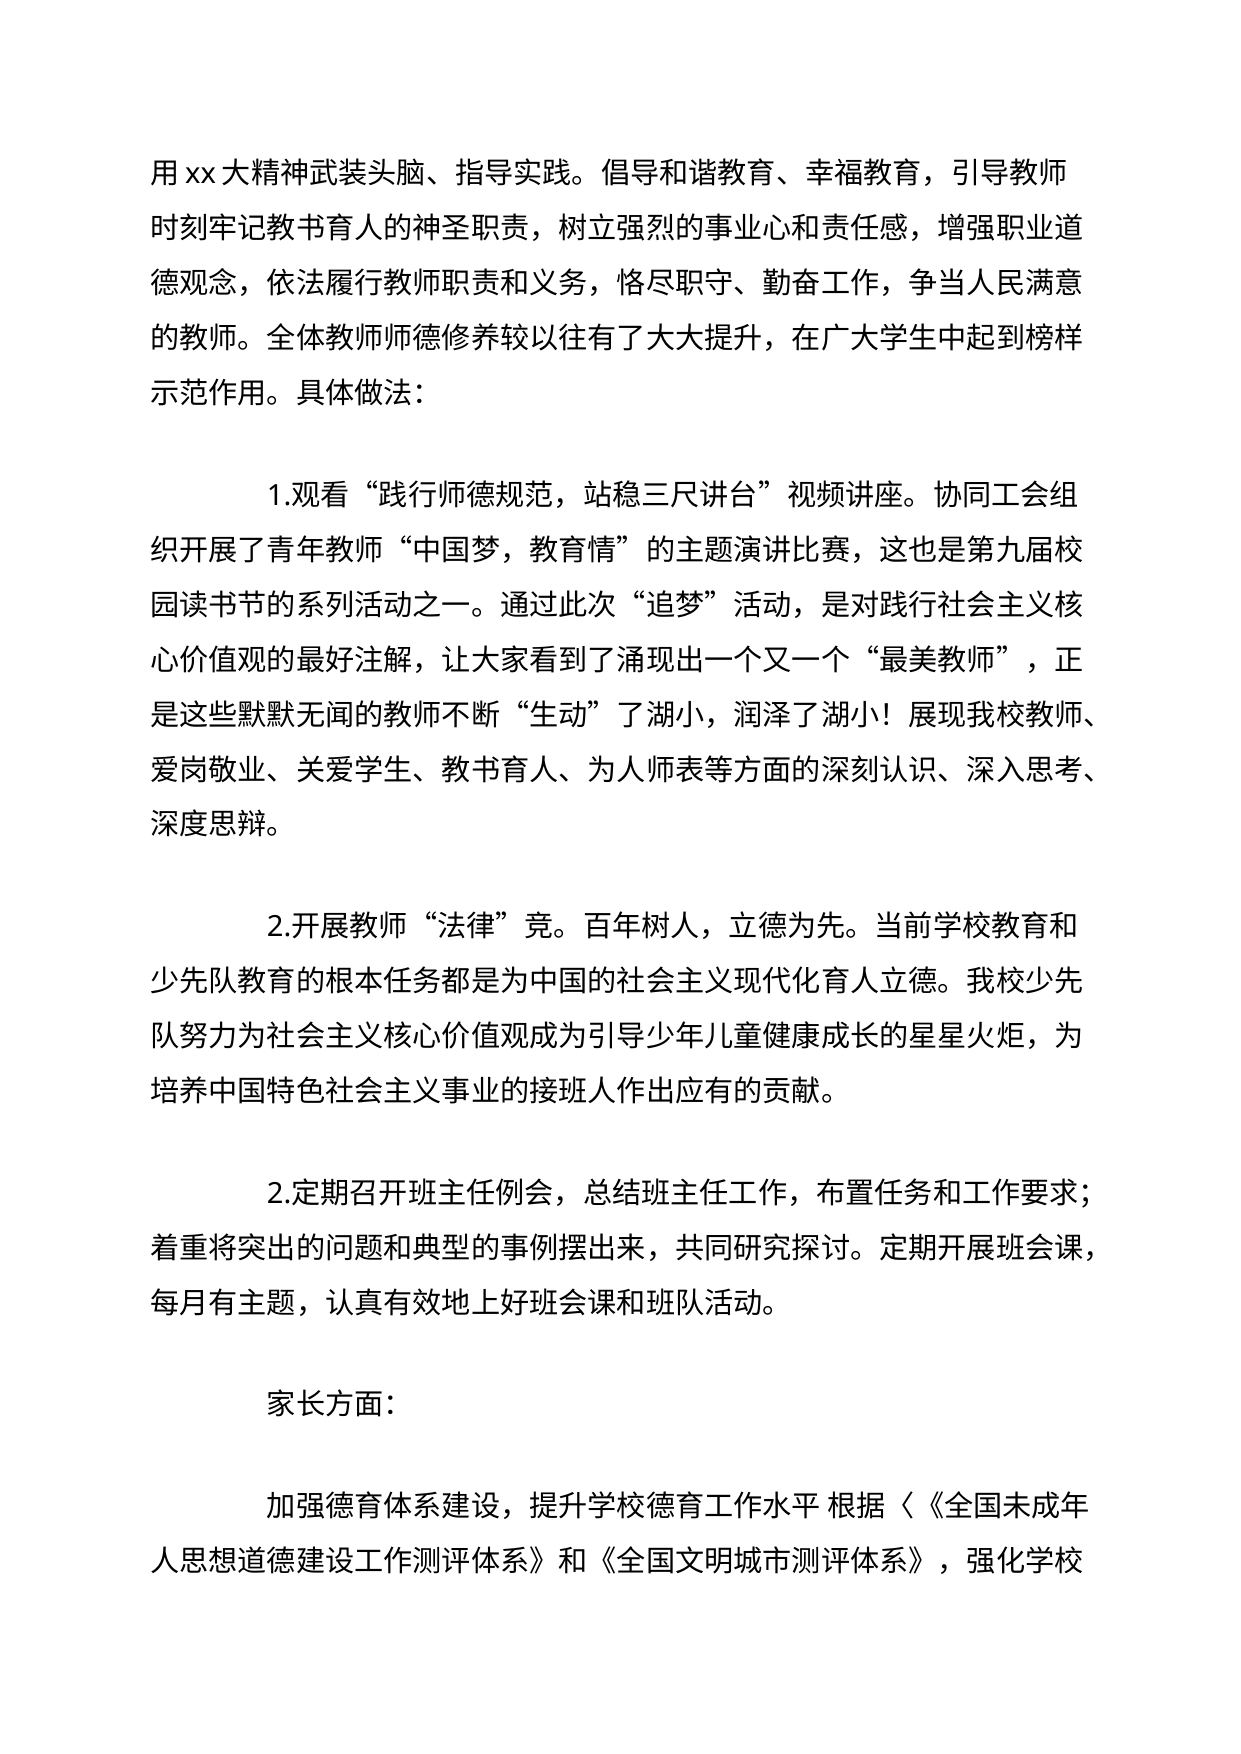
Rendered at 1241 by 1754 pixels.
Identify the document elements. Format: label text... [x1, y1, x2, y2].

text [150, 150, 1090, 412]
text 1.观看“践行师德规范，站稳三尺讲台”视频讲座。协同工会组织开展了青年教师“中国梦，教育情”的主题演讲比赛，这也是第九届校园读书节的系列活动之一。通过此次“追梦”活动，是对践行社会主义核心价值观的最好注解，让大家看到了涌现出一个又一个“最美教师”，正是这些默默无闻的教师不断“生动”了湖小，润泽了湖小！展现我校教师、爱岗敬业、关爱学生、教书育人、为人师表等方面的深刻认识、深入思考、深度思辩。 [150, 471, 1090, 843]
text 2.开展教师“法律”竞。百年树人，立德为先。当前学校教育和少先队教育的根本任务都是为中国的社会主义现代化育人立德。我校少先队努力为社会主义核心价值观成为引导少年儿童健康成长的星星火炬，为培养中国特色社会主义事业的接班人作出应有的贡献。 [150, 903, 1090, 1110]
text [150, 1483, 1090, 1580]
text 家长方面： [150, 1381, 1090, 1423]
text 2.定期召开班主任例会，总结班主任工作，布置任务和工作要求；着重将突出的问题和典型的事例摆出来，共同研究探讨。定期开展班会课，每月有主题，认真有效地上好班会课和班队活动。 [150, 1169, 1090, 1321]
